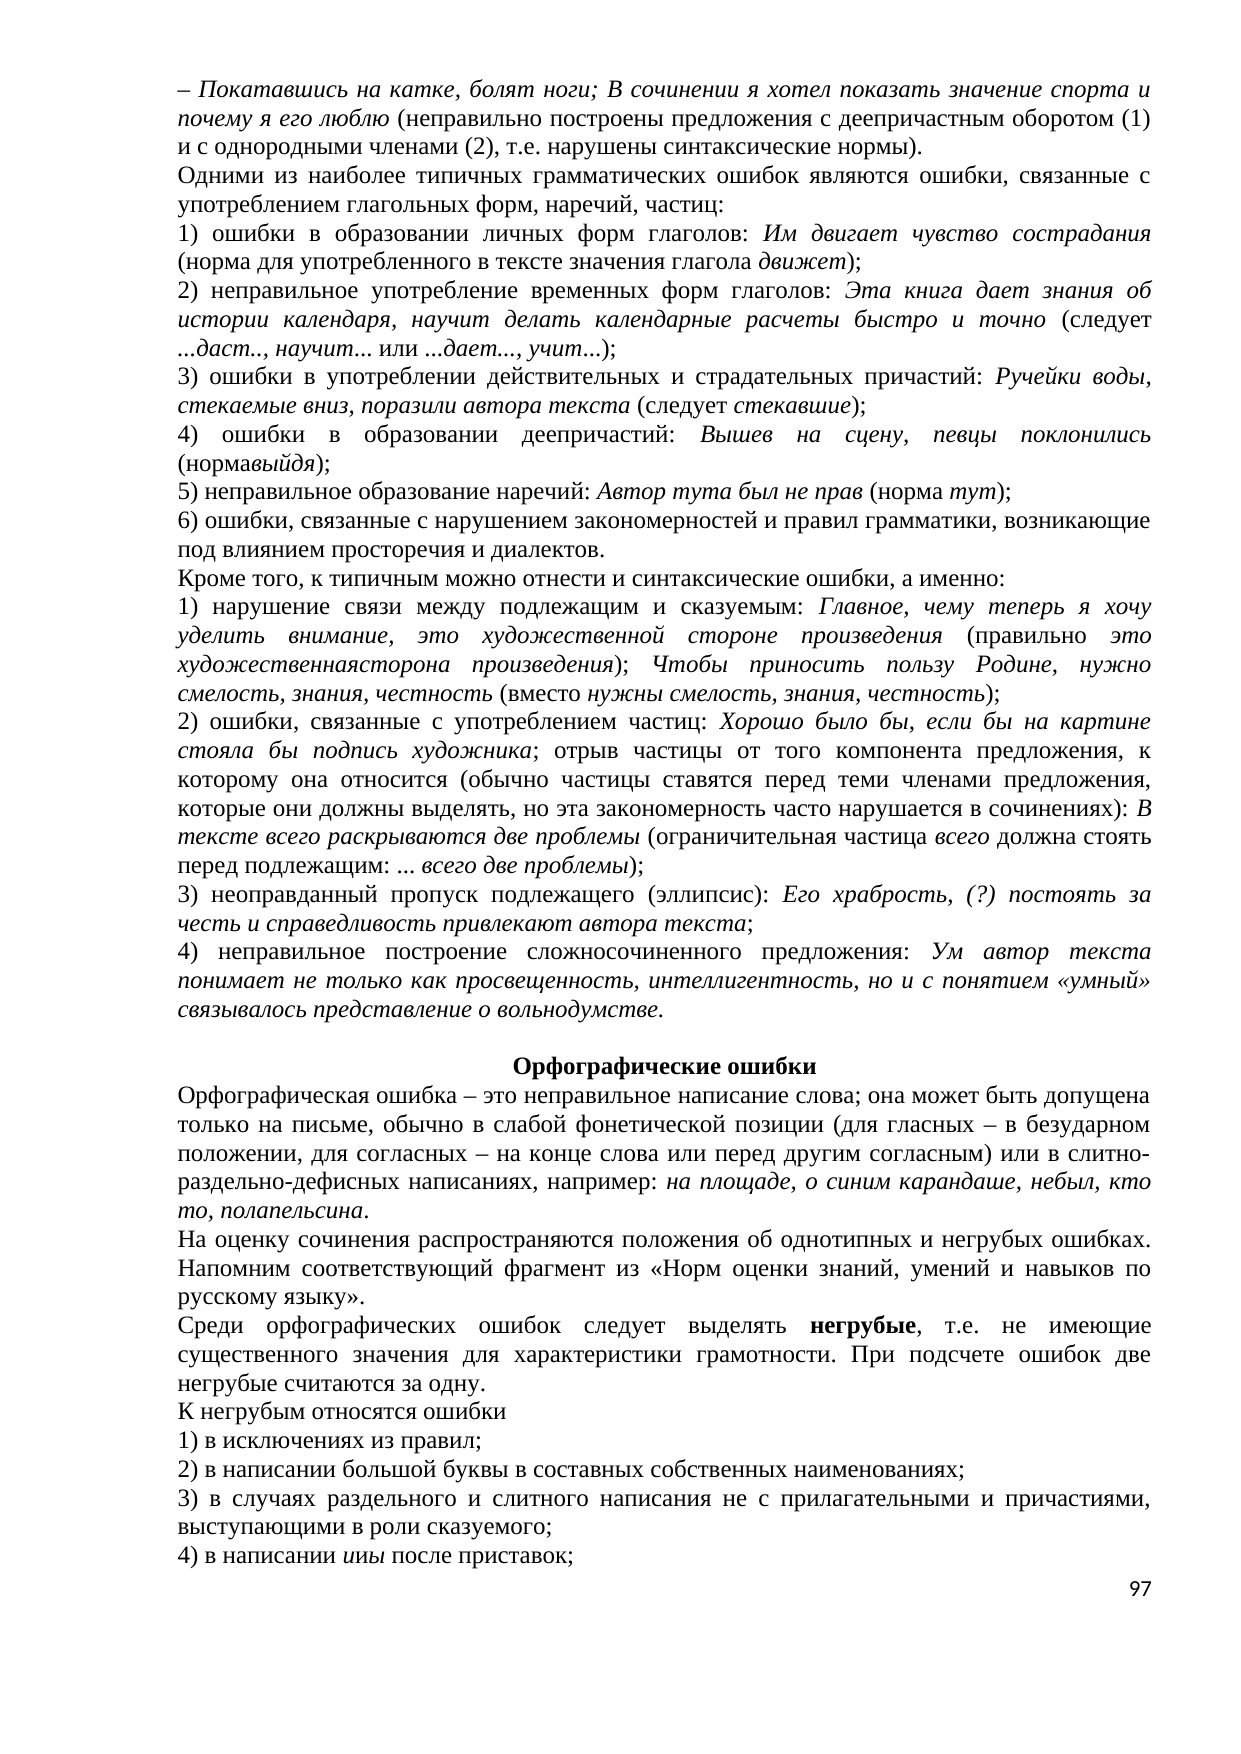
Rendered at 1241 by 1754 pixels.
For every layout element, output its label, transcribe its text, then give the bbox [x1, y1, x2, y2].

text Одними из наиболее типичных грамматических ошибок являются ошибки, связанные с употреблением глагольных форм, наречий, частиц: [177, 160, 1152, 218]
text 4) ошибки в образовании деепричастий: Вышев на сцену, певцы поклонились (нормавыйдя); [177, 419, 1152, 476]
text 3) в случаях раздельного и слитного написания не с прилагательными и причастиями, выступающими в роли сказуемого; [177, 1483, 1152, 1540]
text К негрубым относятся ошибки [177, 1396, 1152, 1425]
text Орфографические ошибки [177, 1051, 1152, 1080]
text – Покатавшись на катке, болят ноги; В сочинении я хотел показать значение спорта и почему я его люблю (неправильно построены предложения с деепричастным оборотом (1) и с однородными членами (2), т.е. нарушены синтаксические нормы). [177, 74, 1152, 160]
text 2) неправильное употребление временных форм глаголов: Эта книга дает знания об истории календаря, научит делать календарные расчеты быстро и точно (следует ...даст.., научит... или ...дает..., учит...); [177, 275, 1152, 361]
text 5) неправильное образование наречий: Автор тута был не прав (норма тут); [177, 476, 1152, 505]
text На оценку сочинения распространяются положения об однотипных и негрубых ошибках. Напомним соответствующий фрагмент из «Норм оценки знаний, умений и навыков по русскому языку». [177, 1224, 1152, 1310]
text 4) в написании ииы после приставок; [177, 1540, 1152, 1569]
text 3) неоправданный пропуск подлежащего (эллипсис): Его храбрость, (?) постоять за честь и справедливость привлекают автора текста; [177, 879, 1152, 936]
text 6) ошибки, связанные с нарушением закономерностей и правил грамматики, возникающие под влиянием просторечия и диалектов. [177, 505, 1152, 563]
text 1) ошибки в образовании личных форм глаголов: Им двигает чувство сострадания (норма для употребленного в тексте значения глагола движет); [177, 218, 1152, 275]
text 2) в написании большой буквы в составных собственных наименованиях; [177, 1454, 1152, 1483]
text Среди орфографических ошибок следует выделять негрубые, т.е. не имеющие существенного значения для характеристики грамотности. При подсчете ошибок две негрубые считаются за одну. [177, 1310, 1152, 1396]
text 2) ошибки, связанные с употреблением частиц: Хорошо было бы, если бы на картине стояла бы подпись художника; отрыв частицы от того компонента предложения, к которому она относится (обычно частицы ставятся перед теми членами предложения, которые они должны выделять, но эта закономерность часто нарушается в сочинениях): В тексте всего раскрываются две проблемы (ограничительная частица всего должна стоять перед подлежащим: ... всего две проблемы); [177, 706, 1152, 879]
text 1) в исключениях из правил; [177, 1425, 1152, 1454]
text 1) нарушение связи между подлежащим и сказуемым: Главное, чему теперь я хочу уделить внимание, это художественной стороне произведения (правильно это художественнаясторона произведения); Чтобы приносить пользу Родине, нужно смелость, знания, честность (вместо нужны смелость, знания, честность); [177, 591, 1152, 706]
text Орфографическая ошибка – это неправильное написание слова; она может быть допущена только на письме, обычно в слабой фонетической позиции (для гласных – в безударном положении, для согласных – на конце слова или перед другим согласным) или в слитно-раздельно-дефисных написаниях, например: на площаде, о синим карандаше, небыл, кто то, полапельсина. [177, 1080, 1152, 1224]
text Кроме того, к типичным можно отнести и синтаксические ошибки, а именно: [177, 563, 1152, 591]
text 4) неправильное построение сложносочиненного предложения: Ум автор текста понимает не только как просвещенность, интеллигентность, но и с понятием «умный» связывалось представление о вольнодумстве. [177, 936, 1152, 1023]
text 3) ошибки в употреблении действительных и страдательных причастий: Ручейки воды, стекаемые вниз, поразили автора текста (следует стекавшие); [177, 361, 1152, 419]
